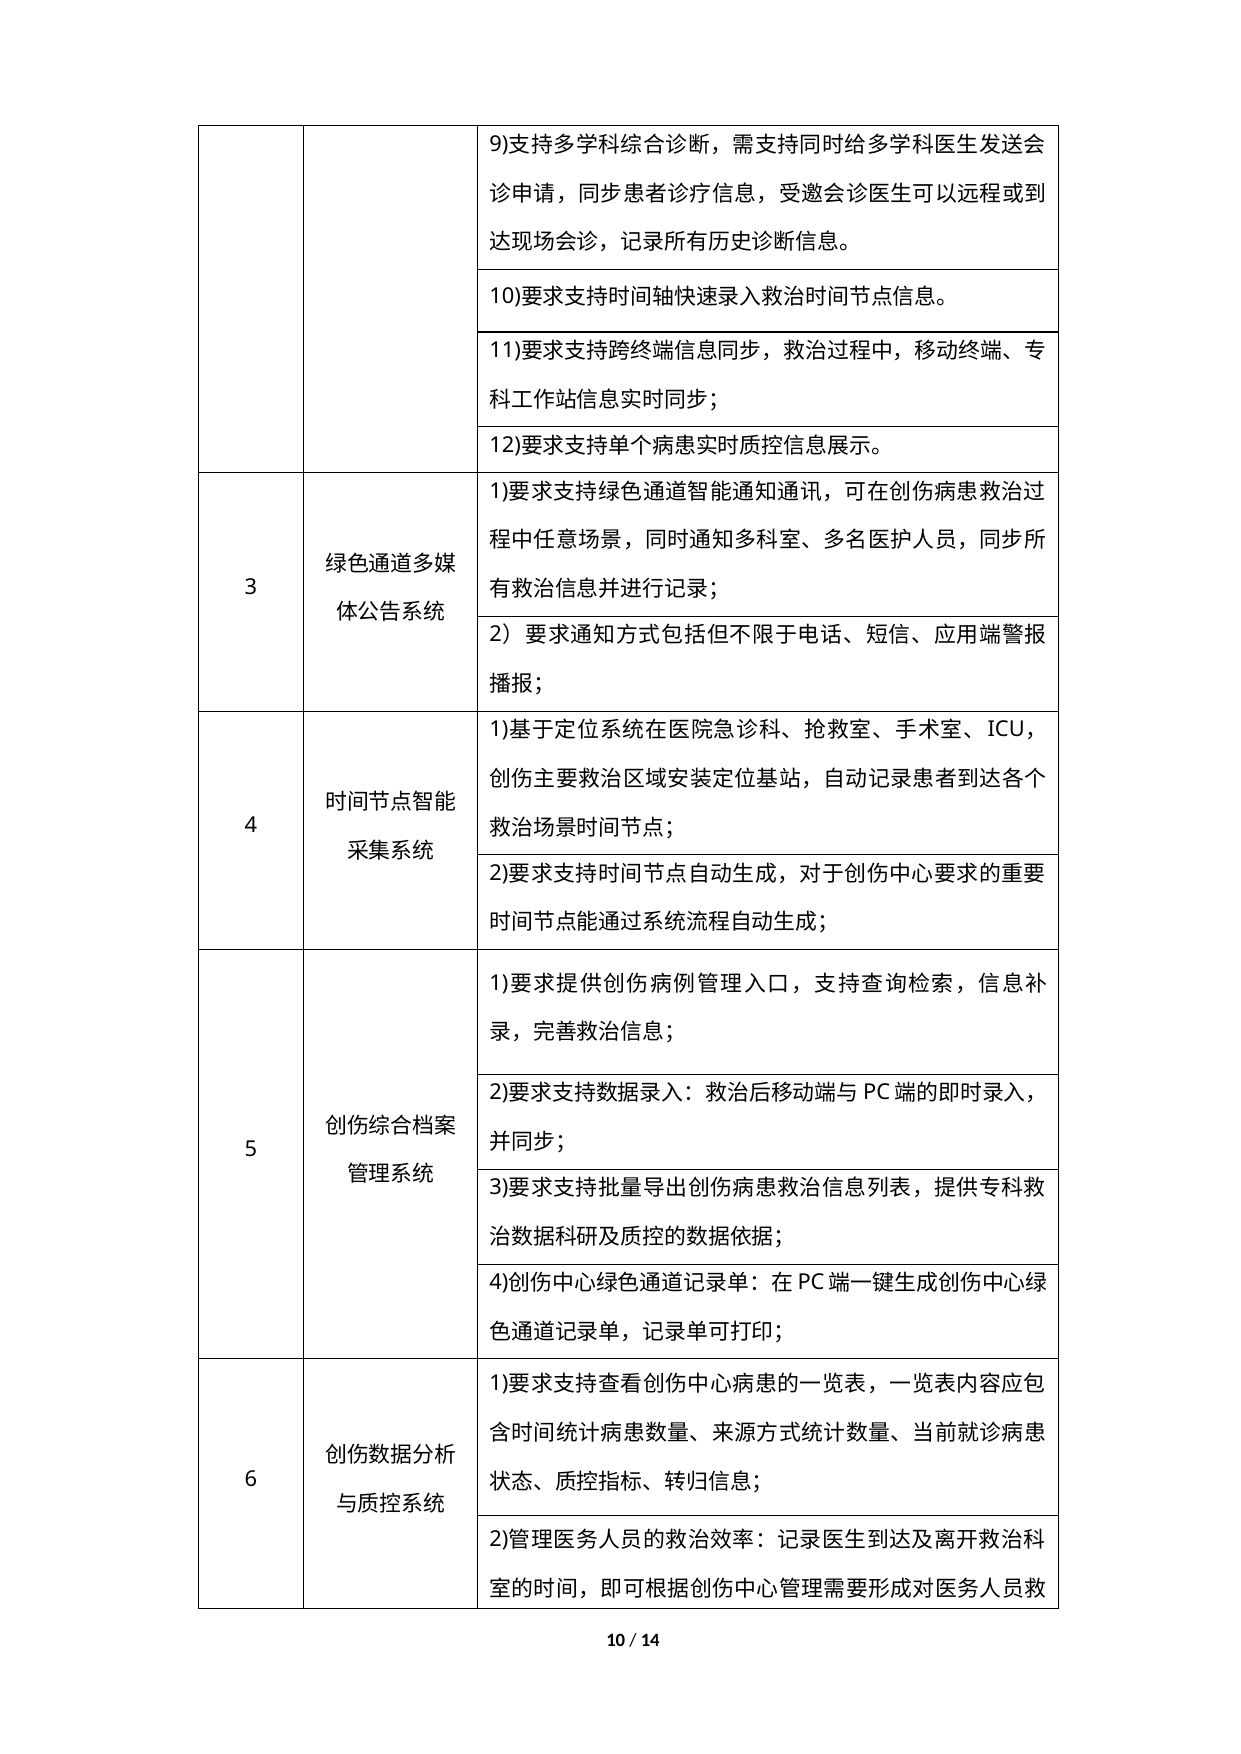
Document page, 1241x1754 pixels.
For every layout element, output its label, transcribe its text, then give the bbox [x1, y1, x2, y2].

table_cell 2）要求通知方式包括但不限于电话、短信、应用端警报播报； [478, 617, 1058, 711]
table_cell 1)要求提供创伤病例管理入口，支持查询检索，信息补录，完善救治信息； [478, 950, 1058, 1074]
table_cell 10)要求支持时间轴快速录入救治时间节点信息。 [478, 270, 1058, 331]
table_cell 4 [199, 712, 303, 949]
table_cell 2)要求支持时间节点自动生成，对于创伤中心要求的重要时间节点能通过系统流程自动生成； [478, 855, 1058, 949]
table_cell 1)基于定位系统在医院急诊科、抢救室、手术室、ICU，创伤主要救治区域安装定位基站，自动记录患者到达各个救治场景时间节点； [478, 712, 1058, 854]
table_cell 创伤数据分析与质控系统 [304, 1359, 477, 1608]
table_cell 9)支持多学科综合诊断，需支持同时给多学科医生发送会诊申请，同步患者诊疗信息，受邀会诊医生可以远程或到达现场会诊，记录所有历史诊断信息。 [478, 126, 1058, 269]
table_cell 时间节点智能采集系统 [304, 712, 477, 949]
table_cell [478, 1516, 1058, 1608]
table_cell 6 [199, 1359, 303, 1608]
table_cell 1)要求支持绿色通道智能通知通讯，可在创伤病患救治过程中任意场景，同时通知多科室、多名医护人员，同步所有救治信息并进行记录； [478, 473, 1058, 616]
table_cell 12)要求支持单个病患实时质控信息展示。 [478, 427, 1058, 472]
table_cell 绿色通道多媒体公告系统 [304, 473, 477, 711]
table_cell 5 [199, 950, 303, 1358]
table_cell 创伤综合档案管理系统 [304, 950, 477, 1358]
table_cell 2)要求支持数据录入：救治后移动端与PC端的即时录入，并同步； [478, 1075, 1058, 1169]
table_cell 1)要求支持查看创伤中心病患的一览表，一览表内容应包含时间统计病患数量、来源方式统计数量、当前就诊病患状态、质控指标、转归信息； [478, 1359, 1058, 1514]
table_cell 3 [199, 473, 303, 711]
table_cell 4)创伤中心绿色通道记录单：在PC端一键生成创伤中心绿色通道记录单，记录单可打印； [478, 1265, 1058, 1358]
table_cell 3)要求支持批量导出创伤病患救治信息列表，提供专科救治数据科研及质控的数据依据； [478, 1170, 1058, 1263]
table_cell 11)要求支持跨终端信息同步，救治过程中，移动终端、专科工作站信息实时同步； [478, 333, 1058, 426]
